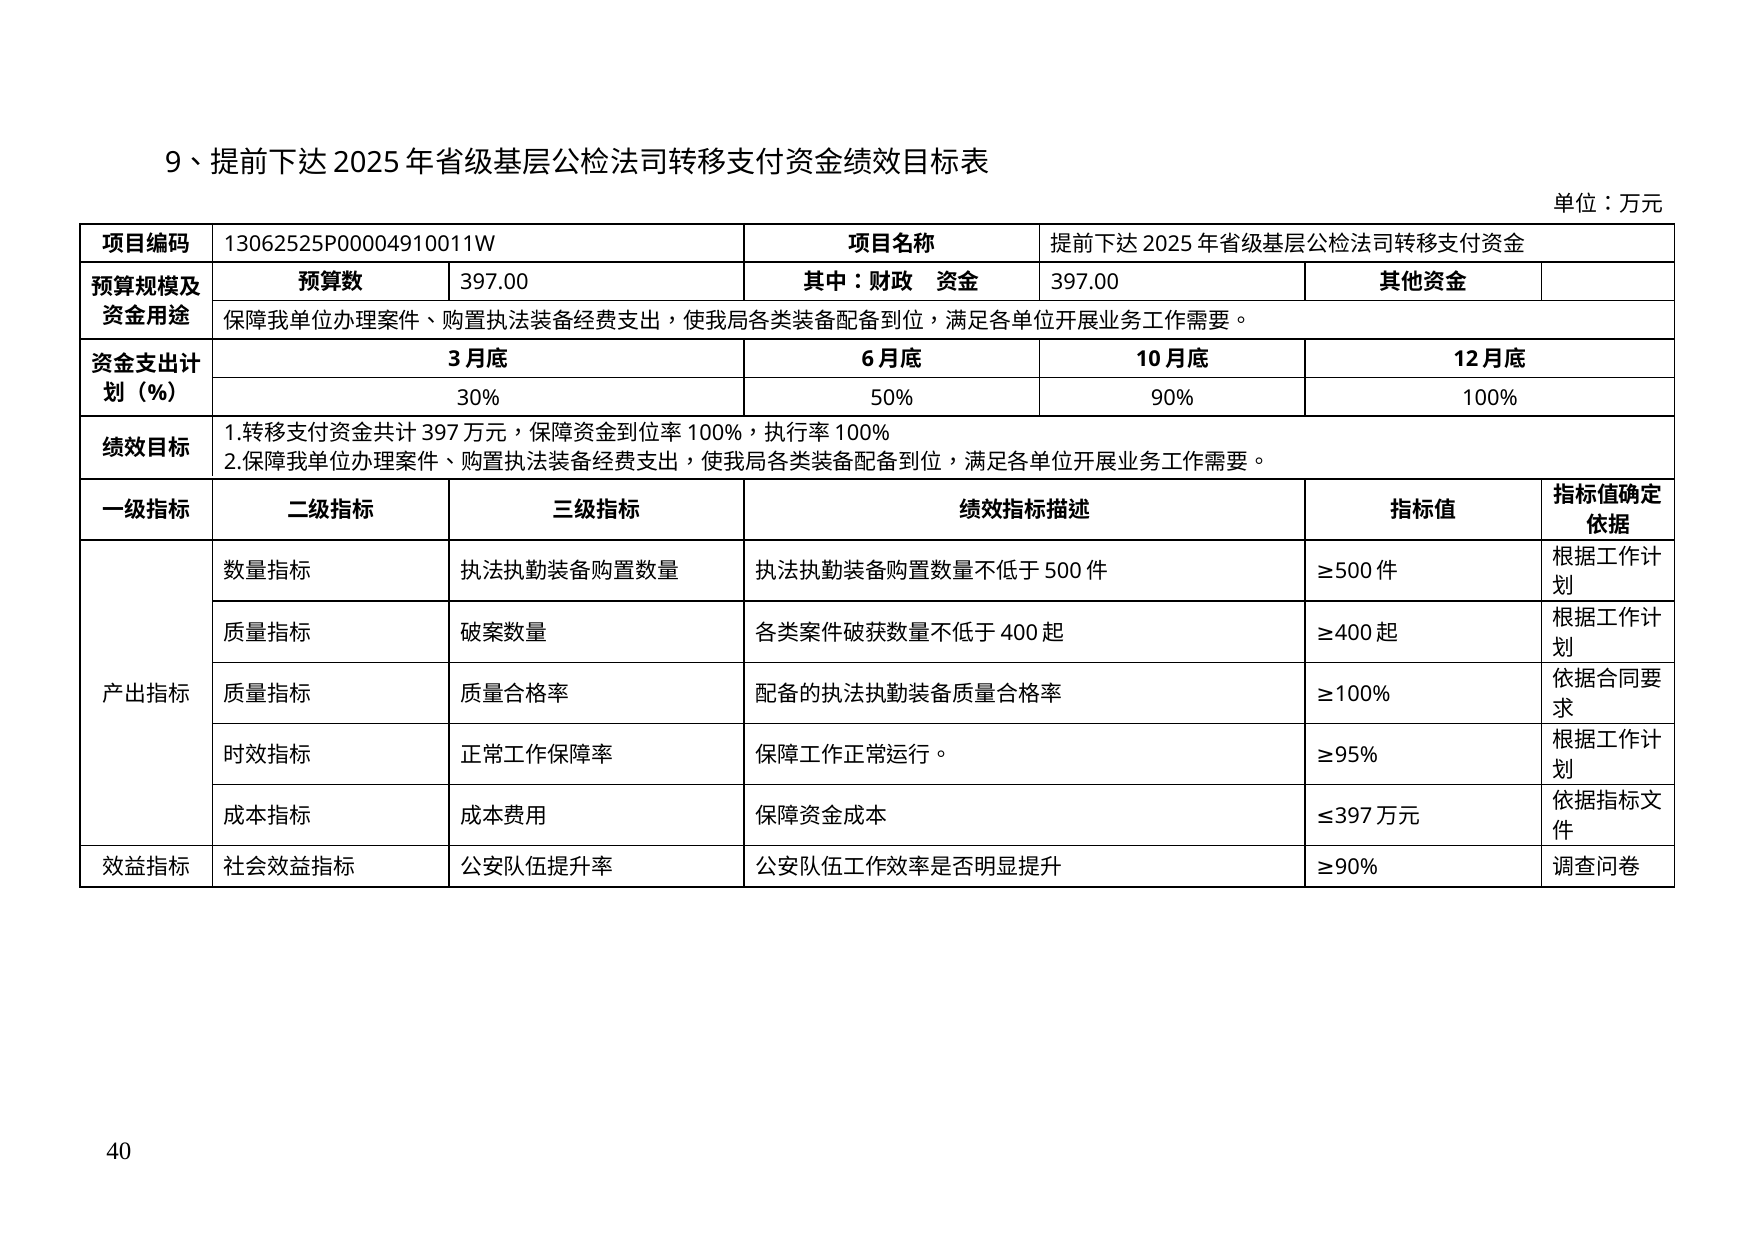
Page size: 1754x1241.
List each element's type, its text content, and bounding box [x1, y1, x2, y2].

table_cell 预算规模及资金用途 [81, 263, 212, 338]
table_cell 正常工作保障率 [450, 724, 743, 784]
table_cell 根据工作计划 [1542, 602, 1674, 661]
table_cell 依据合同要求 [1542, 663, 1674, 722]
table_cell 提前下达2025年省级基层公检法司转移支付资金 [1040, 225, 1674, 261]
table_cell 公安队伍提升率 [450, 846, 743, 886]
table_cell 质量合格率 [450, 663, 743, 722]
table_cell 1.转移支付资金共计397万元，保障资金到位率100%，执行率100% 2.保障我单位办理案件、购置执法装备经费支出，使我局各类装备配备到位，满足各单位开展业务工作需要。 [213, 417, 1674, 476]
table_cell 50% [745, 378, 1039, 415]
table_cell 其中：财政 资金 [745, 263, 1039, 300]
table_cell 12月底 [1306, 340, 1674, 377]
table_cell 产出指标 [81, 541, 212, 845]
table_cell 保障我单位办理案件、购置执法装备经费支出，使我局各类装备配备到位，满足各单位开展业务工作需要。 [213, 301, 1674, 338]
table_cell 各类案件破获数量不低于400起 [745, 602, 1304, 661]
table_header 单位：万元 [81, 183, 1674, 223]
table_cell ≥400起 [1306, 602, 1541, 661]
table_cell 效益指标 [81, 846, 212, 886]
table_cell 其他资金 [1306, 263, 1541, 300]
table_cell 保障工作正常运行。 [745, 724, 1304, 784]
table_header 指标值确定依据 [1542, 480, 1674, 539]
table_header 指标值 [1306, 480, 1541, 539]
table_cell [1542, 263, 1674, 300]
table_header 绩效指标描述 [745, 480, 1304, 539]
table_cell 3月底 [213, 340, 743, 377]
table_cell 13062525P00004910011W [213, 225, 743, 261]
table_cell 成本费用 [450, 785, 743, 845]
table_cell 根据工作计划 [1542, 541, 1674, 600]
table_cell 397.00 [450, 263, 743, 300]
table_cell 30% [213, 378, 743, 415]
table_cell 项目名称 [745, 225, 1039, 261]
table_cell 时效指标 [213, 724, 448, 784]
table_header 三级指标 [450, 480, 743, 539]
table_cell ≥90% [1306, 846, 1541, 886]
table_cell 调查问卷 [1542, 846, 1674, 886]
table_cell 90% [1040, 378, 1304, 415]
table_cell 100% [1306, 378, 1674, 415]
table_cell 执法执勤装备购置数量 [450, 541, 743, 600]
table_cell 质量指标 [213, 602, 448, 661]
table_cell 依据指标文件 [1542, 785, 1674, 845]
table_header 一级指标 [81, 480, 212, 539]
table_cell 预算数 [213, 263, 448, 300]
table_cell 执法执勤装备购置数量不低于500件 [745, 541, 1304, 600]
table_cell 项目编码 [81, 225, 212, 261]
table_cell 配备的执法执勤装备质量合格率 [745, 663, 1304, 722]
table_cell 质量指标 [213, 663, 448, 722]
table_cell 根据工作计划 [1542, 724, 1674, 784]
table_cell 成本指标 [213, 785, 448, 845]
table_cell 绩效目标 [81, 417, 212, 476]
text 9、提前下达2025年省级基层公检法司转移支付资金绩效目标表 [106, 142, 1648, 181]
table_cell 保障资金成本 [745, 785, 1304, 845]
table_cell 数量指标 [213, 541, 448, 600]
table_cell 397.00 [1040, 263, 1304, 300]
table_cell 社会效益指标 [213, 846, 448, 886]
table_cell ≥500件 [1306, 541, 1541, 600]
table_cell ≥100% [1306, 663, 1541, 722]
table_cell 6月底 [745, 340, 1039, 377]
table_cell ≤397万元 [1306, 785, 1541, 845]
table_cell 资金支出计划（%） [81, 340, 212, 415]
table_cell ≥95% [1306, 724, 1541, 784]
table_cell 公安队伍工作效率是否明显提升 [745, 846, 1304, 886]
table_header 二级指标 [213, 480, 448, 539]
table_cell 10月底 [1040, 340, 1304, 377]
table_cell 破案数量 [450, 602, 743, 661]
